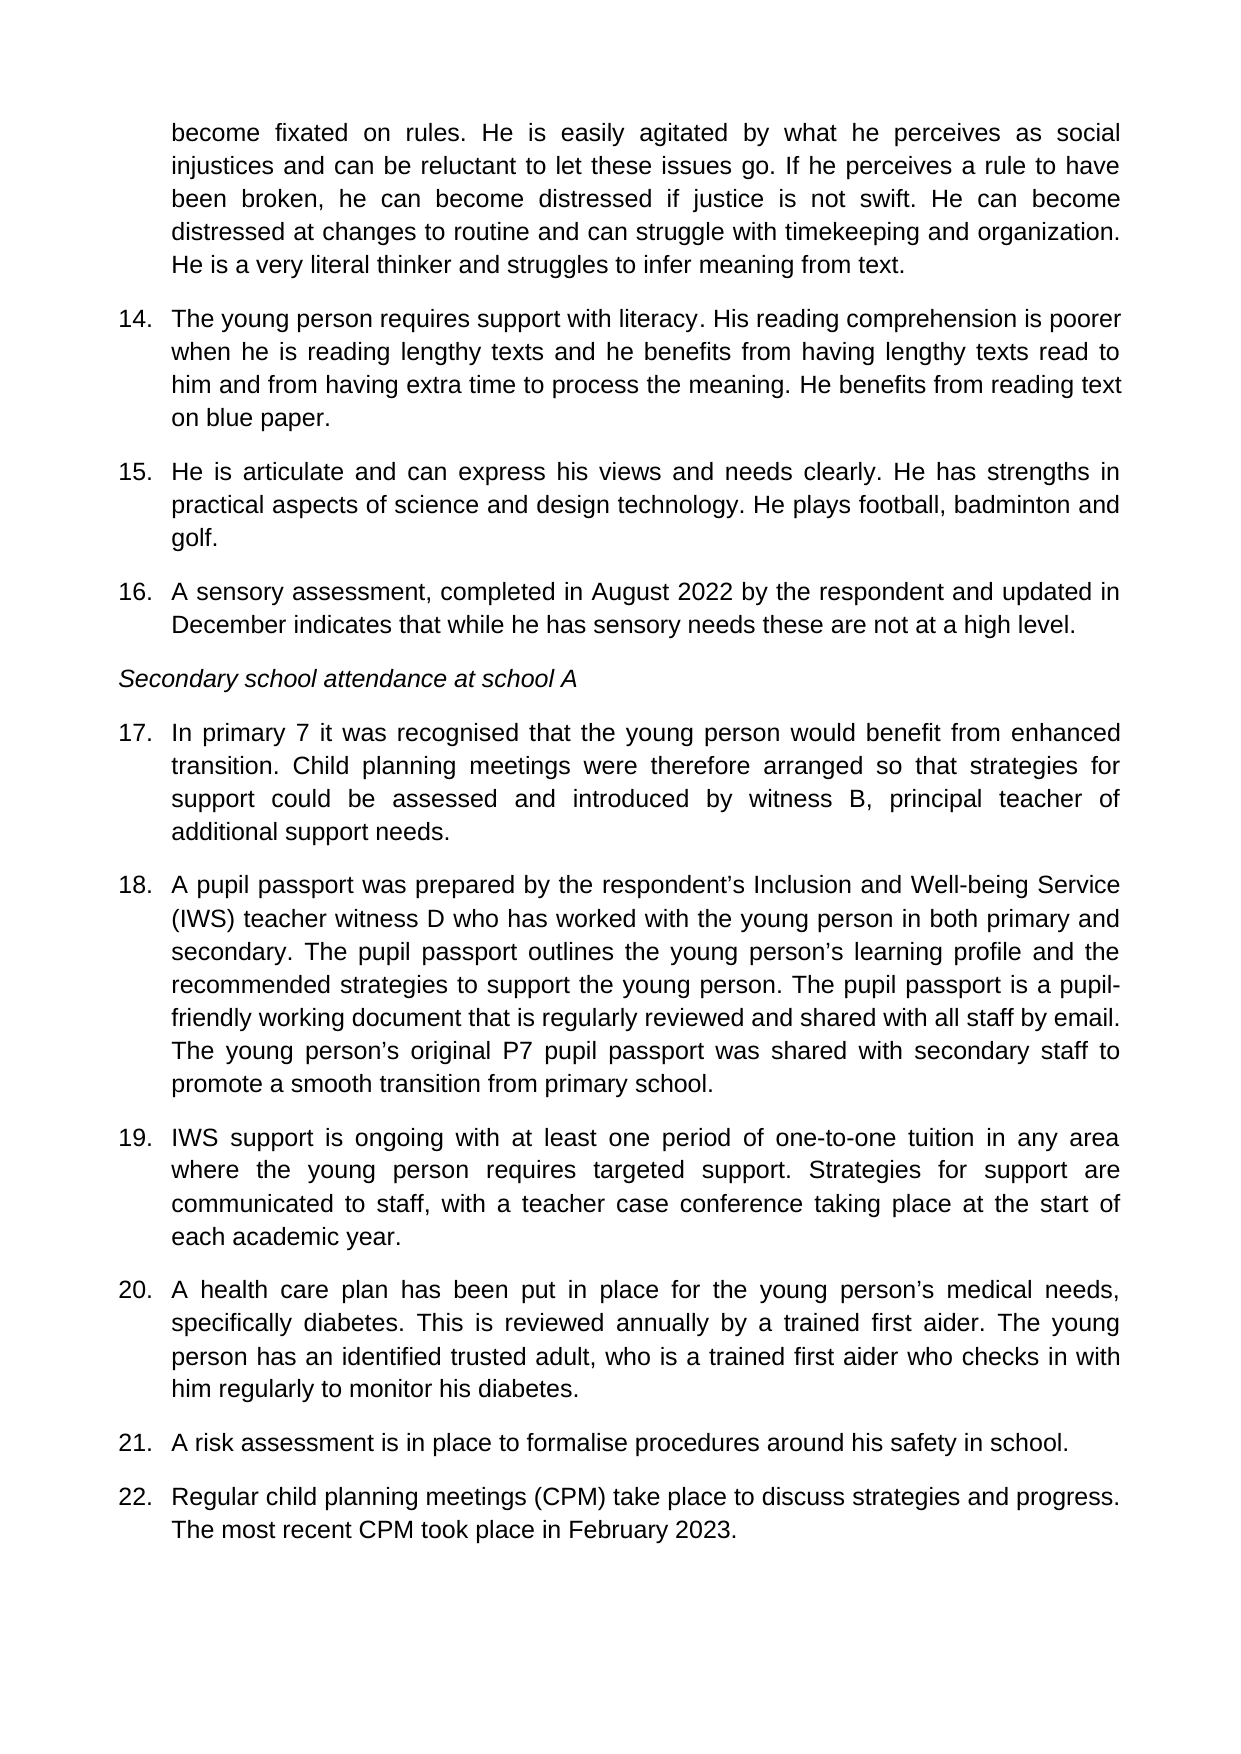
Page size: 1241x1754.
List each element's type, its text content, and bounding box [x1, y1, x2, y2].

list A risk assessment is in place to formalise procedures around his safety in school. [118, 1428, 1122, 1457]
text Secondary school attendance at school A [118, 664, 1122, 692]
list A pupil passport was prepared by the respondent’s Inclusion and Well-being Service (IWS) teacher witness D who has worked with the young person in both primary and secondary. The pupil passport outlines the young person’s learning profile and the recommended strategies to support the young person. The pupil passport is a pupil-friendly working document that is regularly reviewed and shared with all staff by email. The young person’s original P7 pupil passport was shared with secondary staff to promote a smooth transition from primary school. [118, 871, 1122, 1097]
list The young person requires support with literacy. His reading comprehension is poorer when he is reading lengthy texts and he benefits from having lengthy texts read to him and from having extra time to process the meaning. He benefits from reading text on blue paper. [118, 304, 1122, 432]
list In primary 7 it was recognised that the young person would benefit from enhanced transition. Child planning meetings were therefore arranged so that strategies for support could be assessed and introduced by witness B, principal teacher of additional support needs. [118, 718, 1122, 845]
list IWS support is ongoing with at least one period of one-to-one tuition in any area where the young person requires targeted support. Strategies for support are communicated to staff, with a teacher case conference taking place at the start of each academic year. [118, 1122, 1122, 1250]
list A health care plan has been put in place for the young person’s medical needs, specifically diabetes. This is reviewed annually by a trained first aider. The young person has an identified trusted adult, who is a trained first aider who checks in with him regularly to monitor his diabetes. [118, 1275, 1122, 1403]
list Regular child planning meetings (CPM) take place to discuss strategies and progress. The most recent CPM took place in February 2023. [118, 1482, 1122, 1544]
list He is articulate and can express his views and needs clearly. He has strengths in practical aspects of science and design technology. He plays football, badminton and golf. [118, 457, 1122, 552]
list A sensory assessment, completed in August 2022 by the respondent and updated in December indicates that while he has sensory needs these are not at a high level. [118, 577, 1122, 639]
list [118, 118, 1122, 279]
